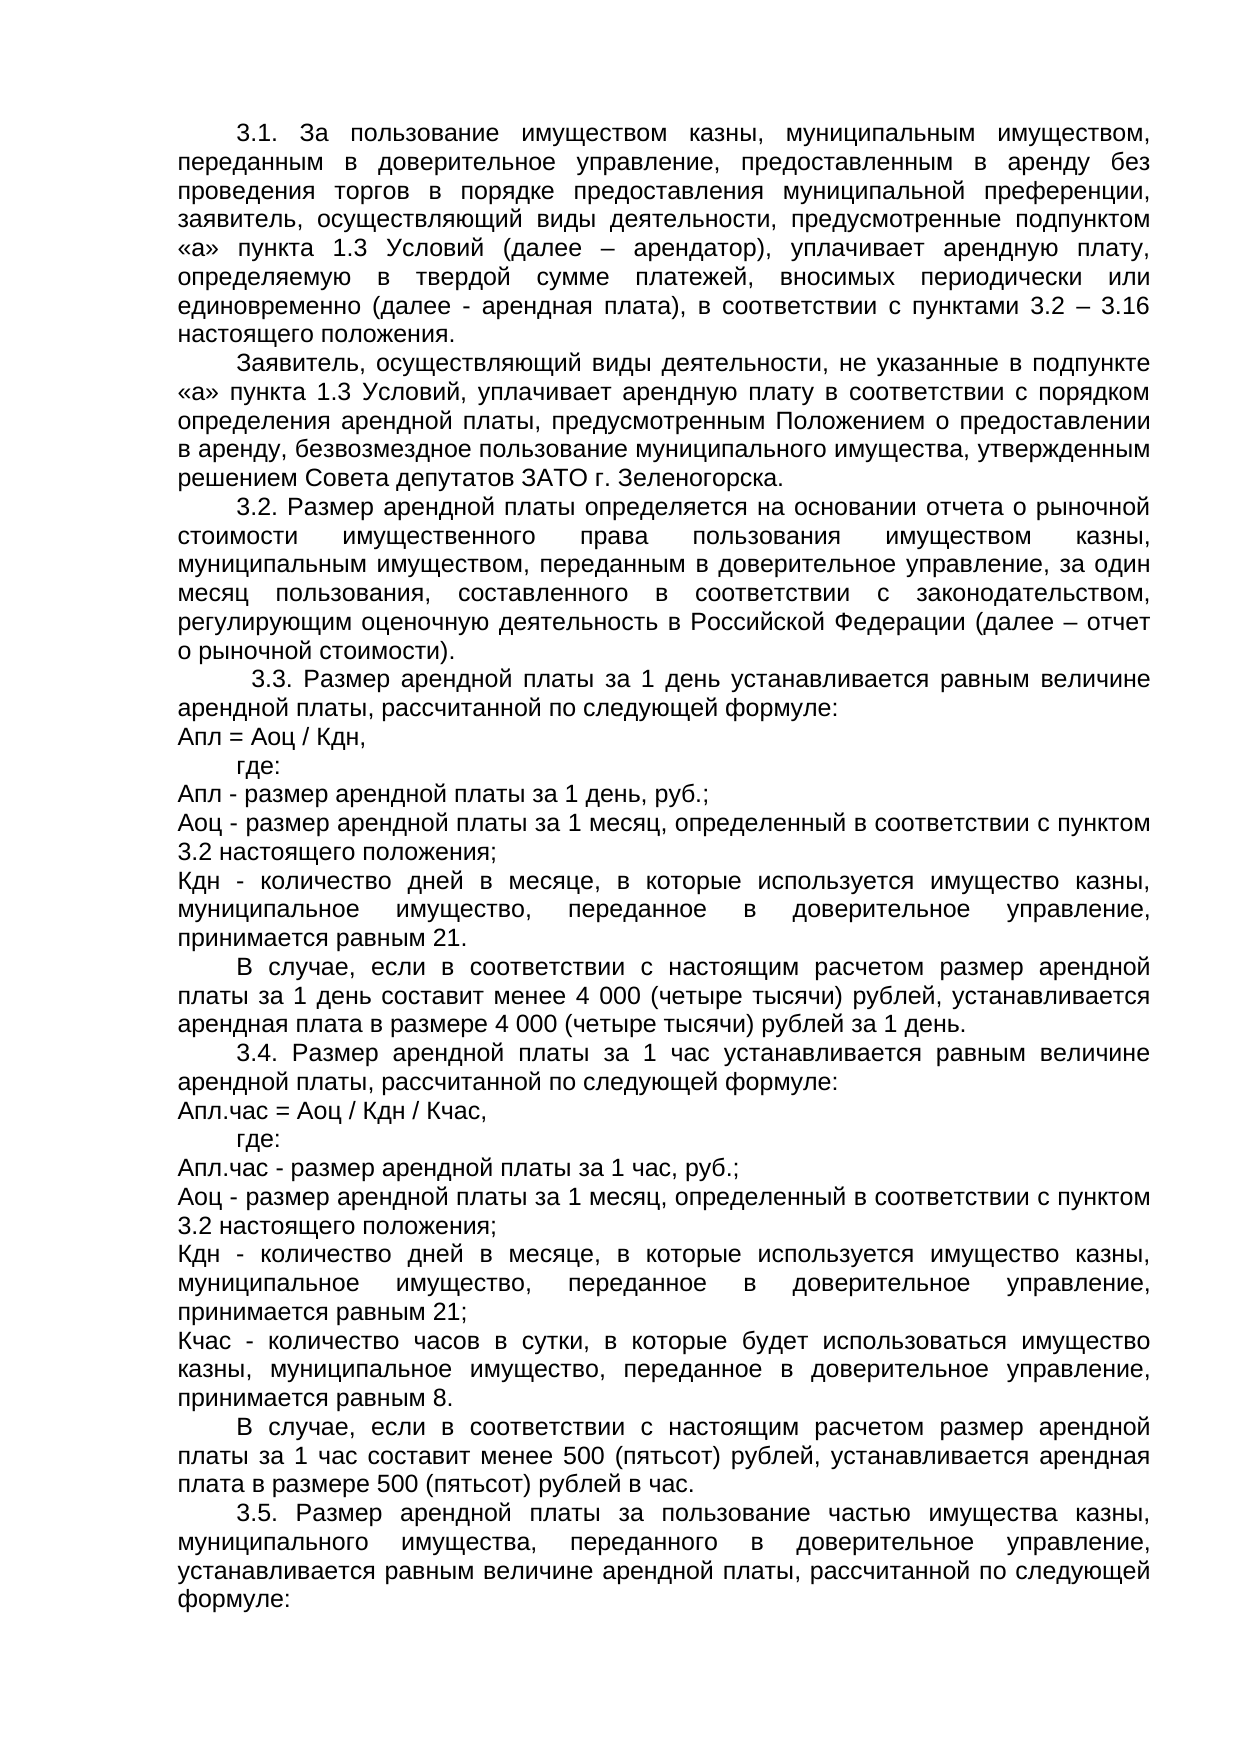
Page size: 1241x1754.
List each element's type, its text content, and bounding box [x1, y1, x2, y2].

text 3.5. Размер арендной платы за пользование частью имущества казны, муниципального имущества, переданного в доверительное управление, устанавливается равным величине арендной платы, рассчитанной по следующей формуле: [177, 1498, 1152, 1613]
text где: [236, 1124, 1152, 1153]
text Заявитель, осуществляющий виды деятельности, не указанные в подпункте «а» пункта 1.3 Условий, уплачивает арендную плату в соответствии с порядком определения арендной платы, предусмотренным Положением о предоставлении в аренду, безвозмездное пользование муниципального имущества, утвержденным решением Совета депутатов ЗАТО г. Зеленогорска. [177, 348, 1152, 492]
text В случае, если в соответствии с настоящим расчетом размер арендной платы за 1 день составит менее 4 000 (четыре тысячи) рублей, устанавливается арендная плата в размере 4 000 (четыре тысячи) рублей за 1 день. [177, 952, 1152, 1038]
text В случае, если в соответствии с настоящим расчетом размер арендной платы за 1 час составит менее 500 (пятьсот) рублей, устанавливается арендная плата в размере 500 (пятьсот) рублей в час. [177, 1412, 1152, 1498]
text Апл = Аоц / Кдн, [177, 722, 1152, 751]
text 3.2. Размер арендной платы определяется на основании отчета о рыночной стоимости имущественного права пользования имуществом казны, муниципальным имуществом, переданным в доверительное управление, за один месяц пользования, составленного в соответствии с законодательством, регулирующим оценочную деятельность в Российской Федерации (далее – отчет о рыночной стоимости). [177, 492, 1152, 664]
text где: [236, 751, 1152, 779]
text 3.3. Размер арендной платы за 1 день устанавливается равным величине арендной платы, рассчитанной по следующей формуле: [177, 664, 1152, 722]
text Аоц - размер арендной платы за 1 месяц, определенный в соответствии с пунктом 3.2 настоящего положения; [177, 808, 1152, 866]
text Аоц - размер арендной платы за 1 месяц, определенный в соответствии с пунктом 3.2 настоящего положения; [177, 1182, 1152, 1239]
text Кдн - количество дней в месяце, в которые используется имущество казны, муниципальное имущество, переданное в доверительное управление, принимается равным 21. [177, 866, 1152, 952]
text Апл.час = Аоц / Кдн / Кчас, [177, 1096, 1152, 1124]
text Апл - размер арендной платы за 1 день, руб.; [177, 779, 1152, 808]
text Кчас - количество часов в сутки, в которые будет использоваться имущество казны, муниципальное имущество, переданное в доверительное управление, принимается равным 8. [177, 1326, 1152, 1412]
text 3.1. За пользование имуществом казны, муниципальным имуществом, переданным в доверительное управление, предоставленным в аренду без проведения торгов в порядке предоставления муниципальной преференции, заявитель, осуществляющий виды деятельности, предусмотренные подпунктом «а» пункта 1.3 Условий (далее – арендатор), уплачивает арендную плату, определяемую в твердой сумме платежей, вносимых периодически или единовременно (далее - арендная плата), в соответствии с пунктами 3.2 – 3.16 настоящего положения. [177, 118, 1152, 348]
text Кдн - количество дней в месяце, в которые используется имущество казны, муниципальное имущество, переданное в доверительное управление, принимается равным 21; [177, 1239, 1152, 1326]
text 3.4. Размер арендной платы за 1 час устанавливается равным величине арендной платы, рассчитанной по следующей формуле: [177, 1038, 1152, 1096]
text Апл.час - размер арендной платы за 1 час, руб.; [177, 1153, 1152, 1182]
